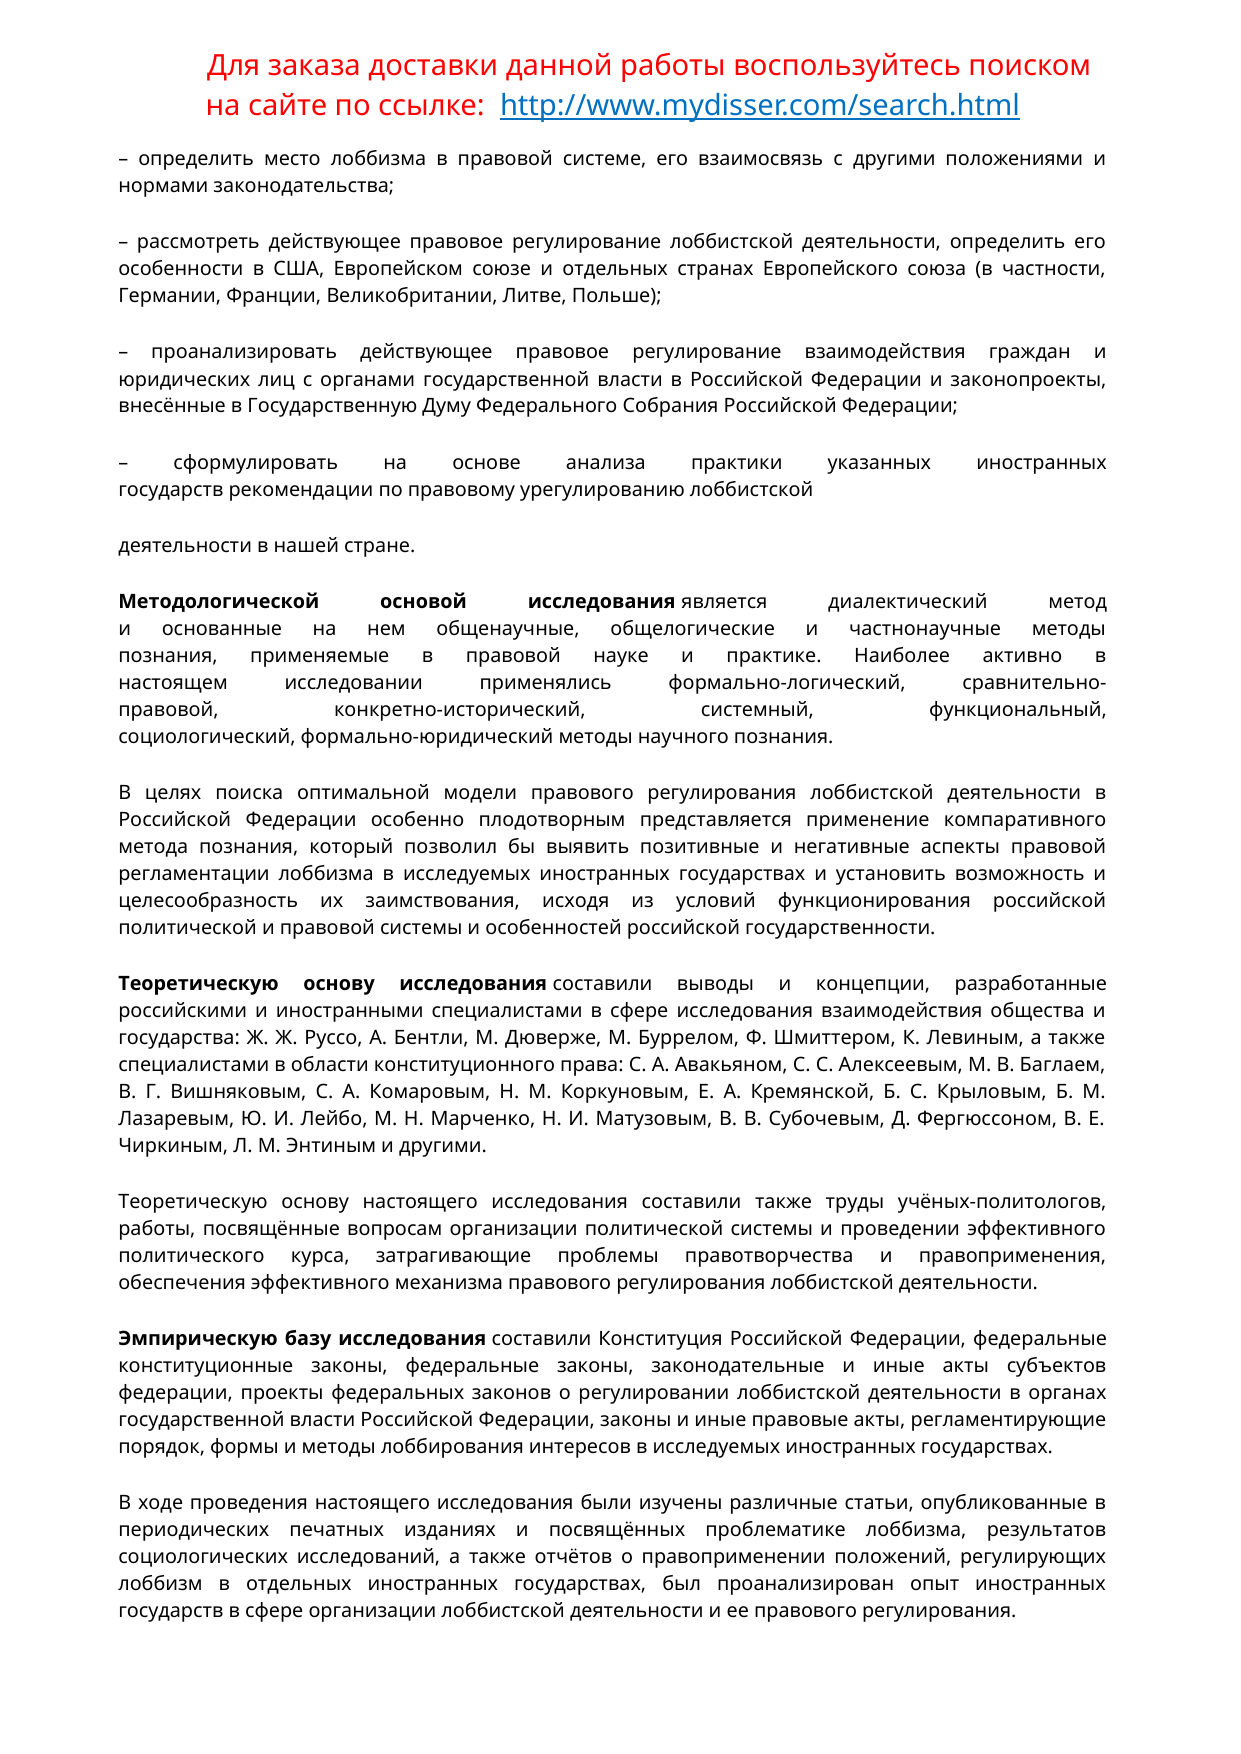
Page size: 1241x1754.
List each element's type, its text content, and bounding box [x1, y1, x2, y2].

text В ходе проведения настоящего исследования были изучены различные статьи, опубликованные в периодических печатных изданиях и посвящённых проблематике лоббизма, результатов социологических исследований, а также отчётов о правоприменении положений, регулирующих лоббизм в отдельных иностранных государствах, был проанализирован опыт иностранных государств в сфере организации лоббистской деятельности и ее правового регулирования. [118, 1488, 1107, 1623]
text – проанализировать действующее правовое регулирование взаимодействия граждан и юридических лиц с органами государственной власти в Российской Федерации и законопроекты, внесённые в Государственную Думу Федерального Собрания Российской Федерации; [118, 338, 1107, 419]
text – сформулировать на основе анализа практики указанных иностранных государств рекомендации по правовому урегулированию лоббистской [118, 448, 1107, 502]
text деятельности в нашей стране. [118, 531, 1107, 558]
text – рассмотреть действующее правовое регулирование лоббистской деятельности, определить его особенности в США, Европейском союзе и отдельных странах Европейского союза (в частности, Германии, Франции, Великобритании, Литве, Польше); [118, 228, 1107, 309]
text Теоретическую основу настоящего исследования составили также труды учёных-политологов, работы, посвящённые вопросам организации политической системы и проведении эффективного политического курса, затрагивающие проблемы правотворчества и правоприменения, обеспечения эффективного механизма правового регулирования лоббистской деятельности. [118, 1187, 1107, 1295]
text В целях поиска оптимальной модели правового регулирования лоббистской деятельности в Российской Федерации особенно плодотворным представляется применение компаративного метода познания, который позволил бы выявить позитивные и негативные аспекты правовой регламентации лоббизма в исследуемых иностранных государствах и установить возможность и целесообразность их заимствования, исходя из условий функционирования российской политической и правовой системы и особенностей российской государственности. [118, 778, 1107, 940]
text – определить место лоббизма в правовой системе, его взаимосвязь с другими положениями и нормами законодательства; [118, 144, 1107, 198]
text Эмпирическую базу исследования составили Конституция Российской Федерации, федеральные конституционные законы, федеральные законы, законодательные и иные акты субъектов федерации, проекты федеральных законов о регулировании лоббистской деятельности в органах государственной власти Российской Федерации, законы и иные правовые акты, регламентирующие порядок, формы и методы лоббирования интересов в исследуемых иностранных государствах. [118, 1324, 1107, 1459]
text Теоретическую основу исследования составили выводы и концепции, разработанные российскими и иностранными специалистами в сфере исследования взаимодействия общества и государства: Ж. Ж. Руссо, А. Бентли, М. Дюверже, М. Буррелом, Ф. Шмиттером, К. Левиным, а также специалистами в области конституционного права: С. А. Авакьяном, С. С. Алексеевым, М. В. Баглаем, В. Г. Вишняковым, С. А. Комаровым, Н. М. Коркуновым, Е. А. Кремянской, Б. С. Крыловым, Б. М. Лазаревым, Ю. И. Лейбо, М. Н. Марченко, Н. И. Матузовым, В. В. Субочевым, Д. Фергюссоном, В. Е. Чиркиным, Л. М. Энтиным и другими. [118, 969, 1107, 1158]
text Методологической основой исследования является диалектический метод и основанные на нем общенаучные, общелогические и частнонаучные методы познания, применяемые в правовой науке и практике. Наиболее активно в настоящем исследовании применялись формально-логический, сравнительно- правовой, конкретно-исторический, системный, функциональный, социологический, формально-юридический методы научного познания. [118, 587, 1107, 749]
